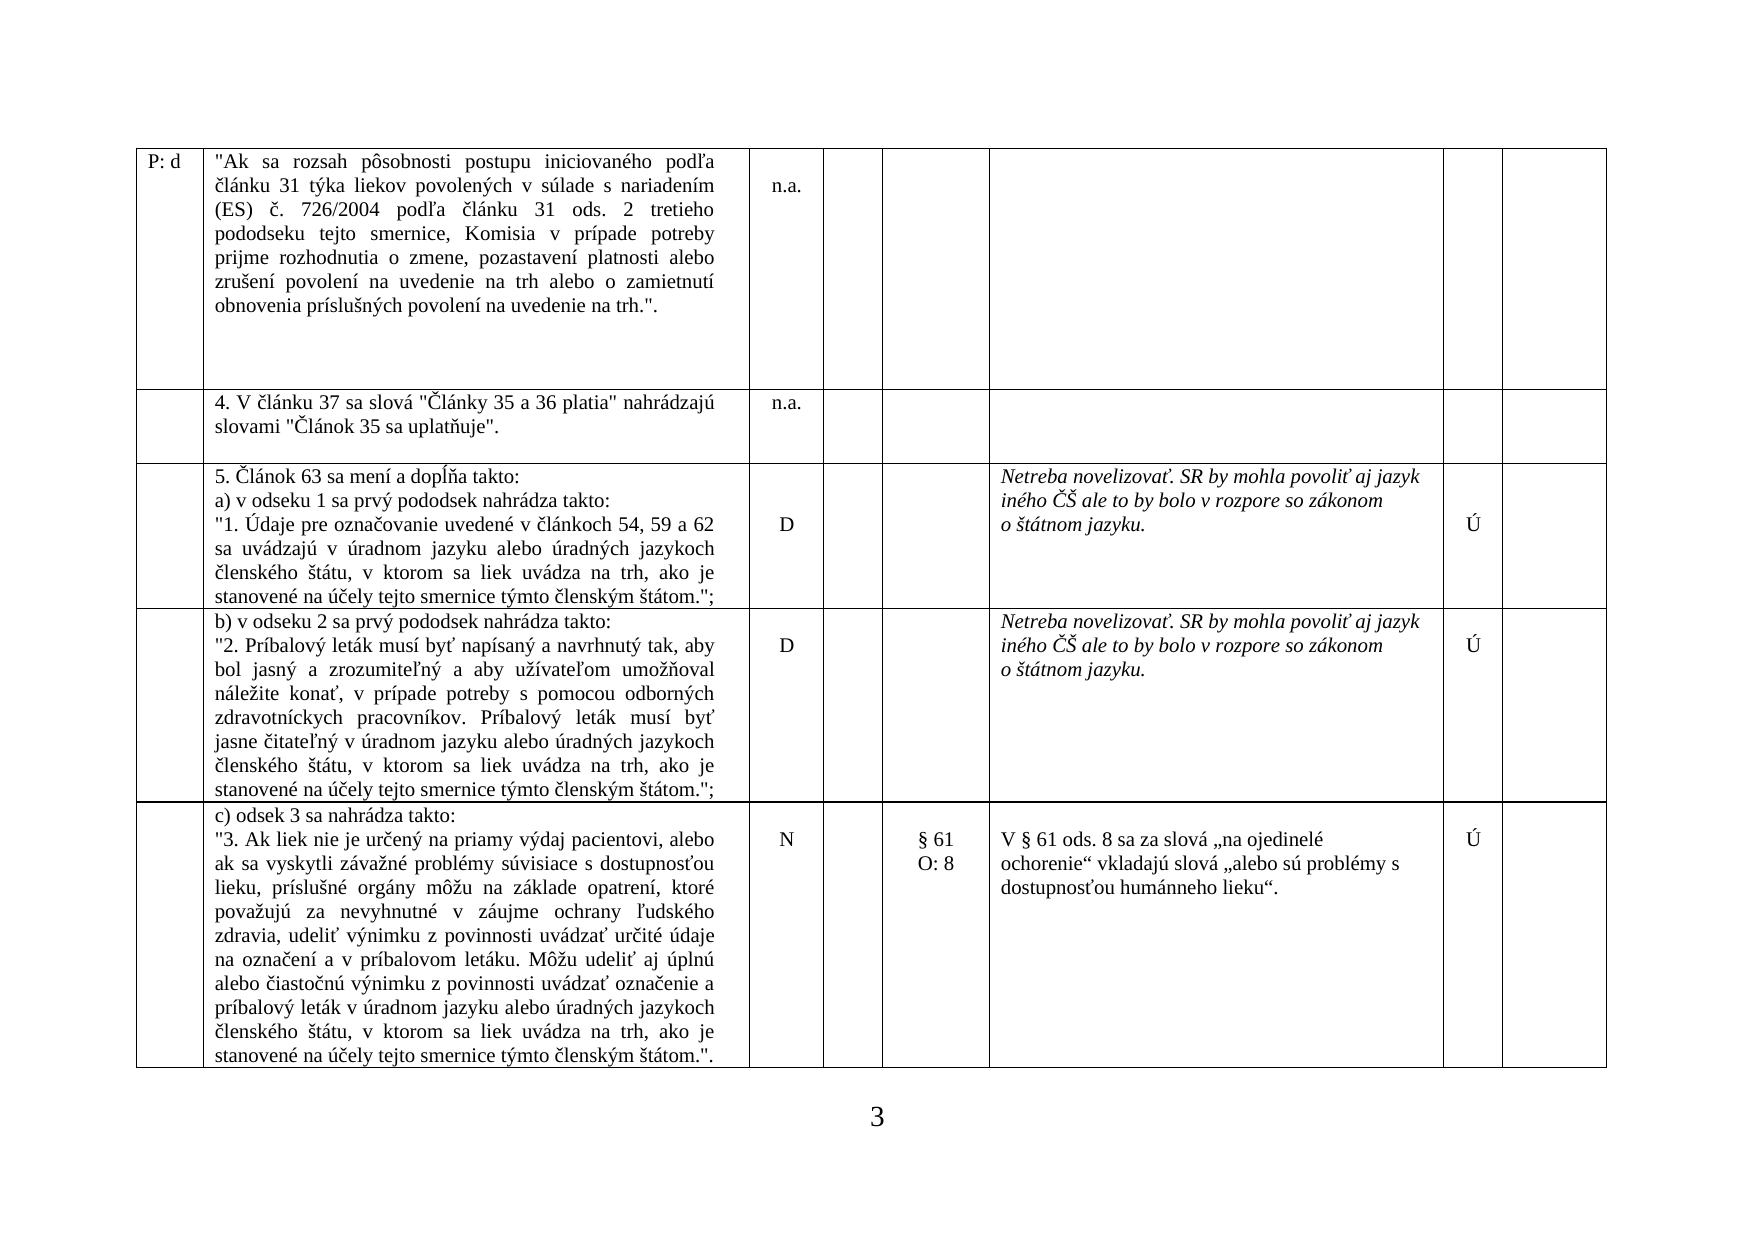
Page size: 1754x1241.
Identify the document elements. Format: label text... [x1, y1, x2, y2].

table_cell [137, 803, 203, 1067]
table_cell [883, 390, 989, 462]
table_cell [990, 390, 1443, 462]
table_cell [1503, 609, 1606, 801]
table_cell b) v odseku 2 sa prvý pododsek nahrádza takto: "2. Príbalový leták musí byť napísaný a navrhnutý tak, aby bol jasný a zrozumiteľný a aby užívateľom umožňoval náležite konať, v prípade potreby s pomocou odborných zdravotníckych pracovníkov. Príbalový leták musí byť jasne čitateľný v úradnom jazyku alebo úradných jazykoch členského štátu, v ktorom sa liek uvádza na trh, ako je stanovené na účely tejto smernice týmto členským štátom."; [204, 609, 749, 801]
table_cell [1444, 390, 1502, 462]
table_cell [824, 609, 882, 801]
table_cell n.a. [750, 149, 823, 389]
table_cell D [750, 464, 823, 608]
table_cell c) odsek 3 sa nahrádza takto: "3. Ak liek nie je určený na priamy výdaj pacientovi, alebo ak sa vyskytli závažné problémy súvisiace s dostupnosťou lieku, príslušné orgány môžu na základe opatrení, ktoré považujú za nevyhnutné v záujme ochrany ľudského zdravia, udeliť výnimku z povinnosti uvádzať určité údaje na označení a v príbalovom letáku. Môžu udeliť aj úplnú alebo čiastočnú výnimku z povinnosti uvádzať označenie a príbalový leták v úradnom jazyku alebo úradných jazykoch členského štátu, v ktorom sa liek uvádza na trh, ako je stanovené na účely tejto smernice týmto členským štátom.". [204, 803, 749, 1067]
table_cell [883, 464, 989, 608]
table_cell § 61 O: 8 [883, 803, 989, 1067]
table_cell [137, 464, 203, 608]
table_cell [824, 803, 882, 1067]
table_cell [1503, 464, 1606, 608]
table_cell [1503, 149, 1606, 389]
table_cell [137, 390, 203, 462]
table_cell Č: 1 P: d [137, 149, 203, 389]
table_cell [883, 609, 989, 801]
table_cell Ú [1444, 609, 1502, 801]
table_cell [824, 149, 882, 389]
table_cell Netreba novelizovať. SR by mohla povoliť aj jazyk iného ČŠ ale to by bolo v rozpore so zákonom o štátnom jazyku. [990, 609, 1443, 801]
table_cell [137, 609, 203, 801]
table_cell [824, 390, 882, 462]
table_cell Ú [1444, 803, 1502, 1067]
table_cell [1503, 390, 1606, 462]
table_cell Netreba novelizovať. SR by mohla povoliť aj jazyk iného ČŠ ale to by bolo v rozpore so zákonom o štátnom jazyku. [990, 464, 1443, 608]
table_cell N [750, 803, 823, 1067]
table_cell [1503, 803, 1606, 1067]
table_cell n.a. [750, 390, 823, 462]
table_cell 5. Článok 63 sa mení a dopĺňa takto: a) v odseku 1 sa prvý pododsek nahrádza takto: "1. Údaje pre označovanie uvedené v článkoch 54, 59 a 62 sa uvádzajú v úradnom jazyku alebo úradných jazykoch členského štátu, v ktorom sa liek uvádza na trh, ako je stanovené na účely tejto smernice týmto členským štátom."; [204, 464, 749, 608]
table_cell [824, 464, 882, 608]
table_cell [883, 149, 989, 389]
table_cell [204, 149, 749, 389]
table_cell 4. V článku 37 sa slová "Články 35 a 36 platia" nahrádzajú slovami "Článok 35 sa uplatňuje". [204, 390, 749, 462]
table_cell D [750, 609, 823, 801]
table_cell [1444, 149, 1502, 389]
table_cell [990, 149, 1443, 389]
table_cell V § 61 ods. 8 sa za slová „na ojedinelé ochorenie“ vkladajú slová „alebo sú problémy s dostupnosťou humánneho lieku“. [990, 803, 1443, 1067]
table_cell Ú [1444, 464, 1502, 608]
